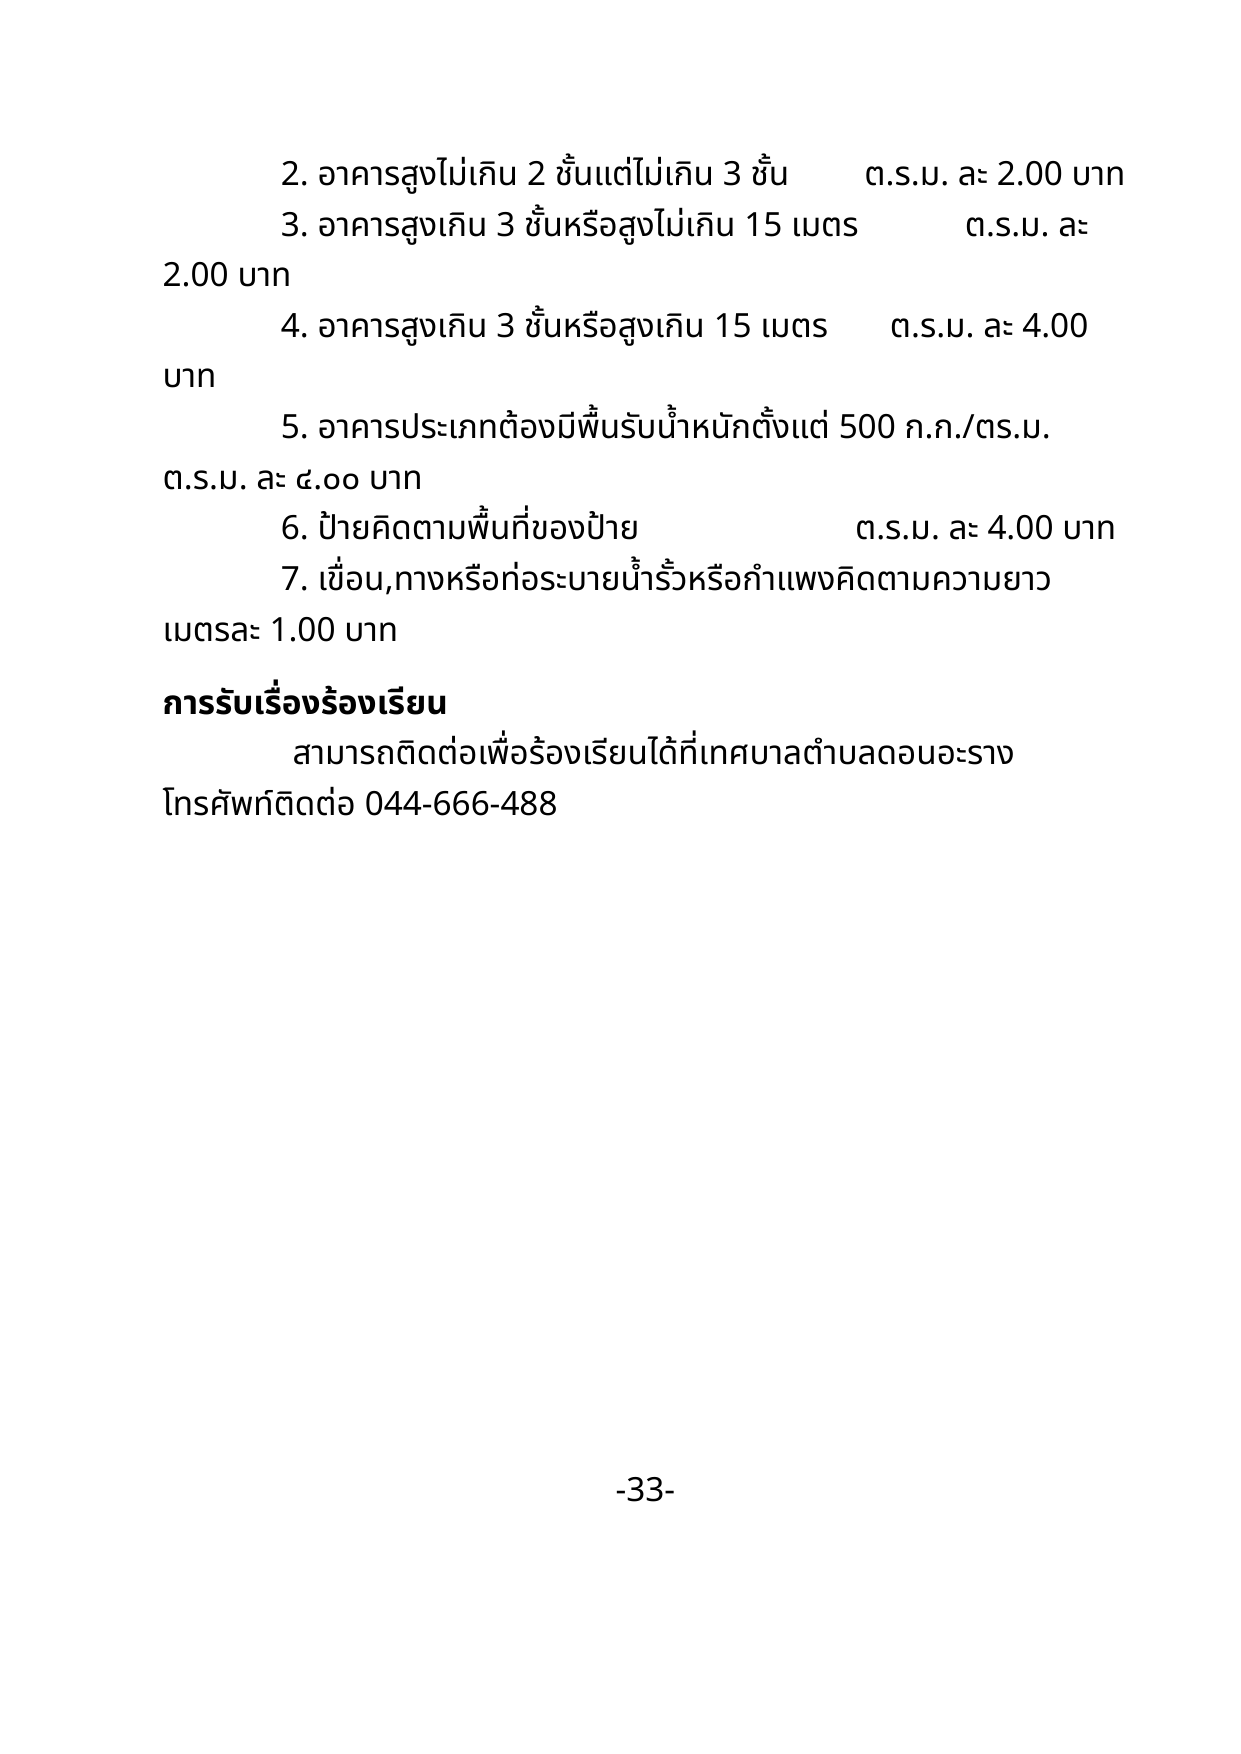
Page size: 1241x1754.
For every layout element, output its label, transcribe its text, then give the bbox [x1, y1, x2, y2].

text 3. อาคารสูงเกิน 3 ชั้นหรือสูงไม่เกิน 15 เมตร ต.ร.ม. ละ 2.00 บาท [162, 201, 1128, 302]
text 7. เขื่อน,ทางหรือท่อระบายน้ำรั้วหรือกำแพงคิดตามความยาว เมตรละ 1.00 บาท [162, 555, 1128, 656]
text 2. อาคารสูงไม่เกิน 2 ชั้นแต่ไม่เกิน 3 ชั้น ต.ร.ม. ละ 2.00 บาท [162, 150, 1128, 201]
text สามารถติดต่อเพื่อร้องเรียนได้ที่เทศบาลตำบลดอนอะราง โทรศัพท์ติดต่อ 044-666-488 [162, 729, 1128, 830]
text 6. ป้ายคิดตามพื้นที่ของป้าย ต.ร.ม. ละ 4.00 บาท [162, 504, 1128, 555]
text 4. อาคารสูงเกิน 3 ชั้นหรือสูงเกิน 15 เมตร ต.ร.ม. ละ 4.00 บาท [162, 302, 1128, 403]
text การรับเรื่องร้องเรียน [162, 679, 1128, 729]
text -33- [162, 1466, 1128, 1511]
text 5. อาคารประเภทต้องมีพื้นรับน้ำหนักตั้งแต่ 500 ก.ก./ตร.ม. ต.ร.ม. ละ ๔.๐๐ บาท [162, 403, 1128, 504]
